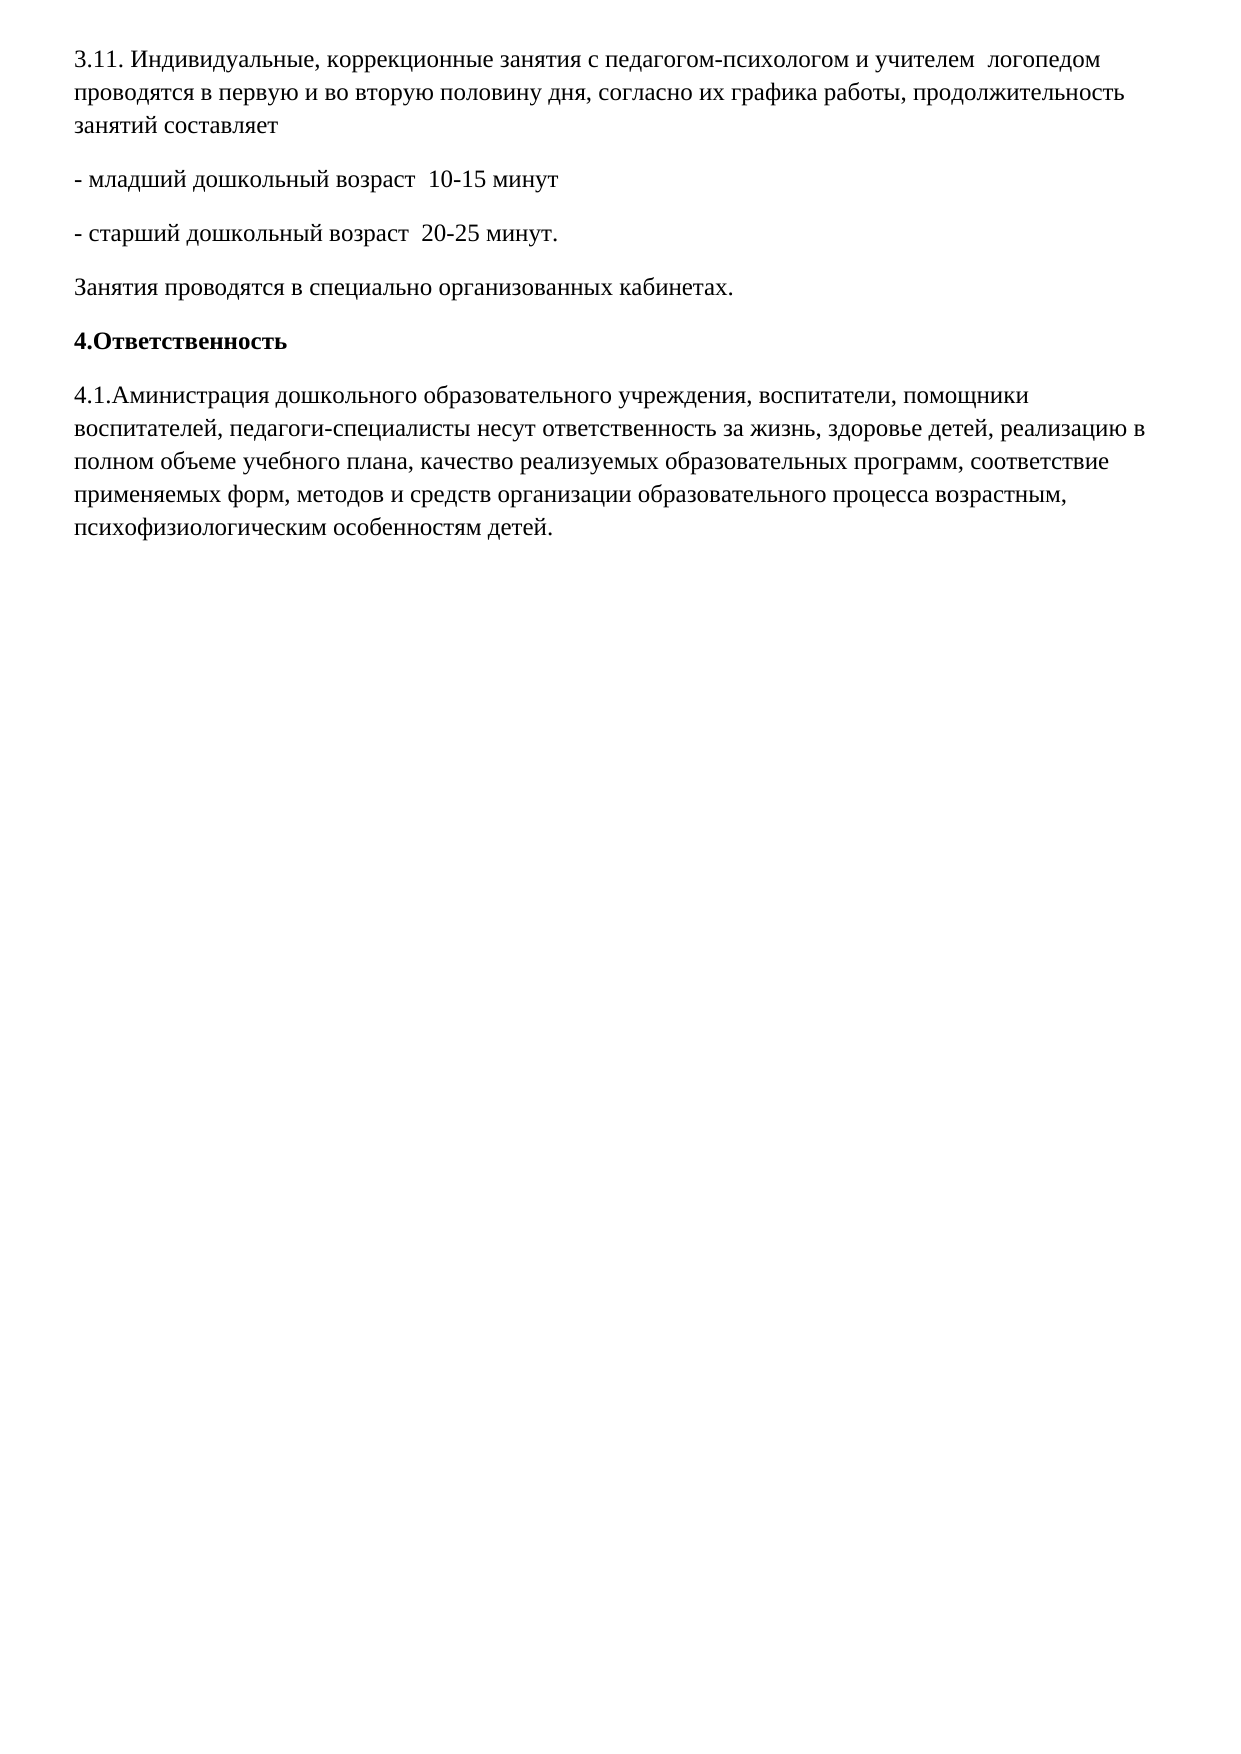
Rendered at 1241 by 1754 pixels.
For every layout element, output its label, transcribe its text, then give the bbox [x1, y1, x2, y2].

text 4.Ответственность [74, 326, 1167, 354]
text - старший дошкольный возраст 20-25 минут. [74, 218, 1167, 247]
text - младший дошкольный возраст 10-15 минут [74, 164, 1167, 193]
text 3.11. Индивидуальные, коррекционные занятия с педагогом-психологом и учителем логопедом проводятся в первую и во вторую половину дня, согласно их графика работы, продолжительность занятий составляет [74, 44, 1167, 139]
text 4.1.Аминистрация дошкольного образовательного учреждения, воспитатели, помощники воспитателей, педагоги-специалисты несут ответственность за жизнь, здоровье детей, реализацию в полном объеме учебного плана, качество реализуемых образовательных программ, соответствие применяемых форм, методов и средств организации образовательного процесса возрастным, психофизиологическим особенностям детей. [74, 380, 1167, 541]
text Занятия проводятся в специально организованных кабинетах. [74, 272, 1167, 301]
